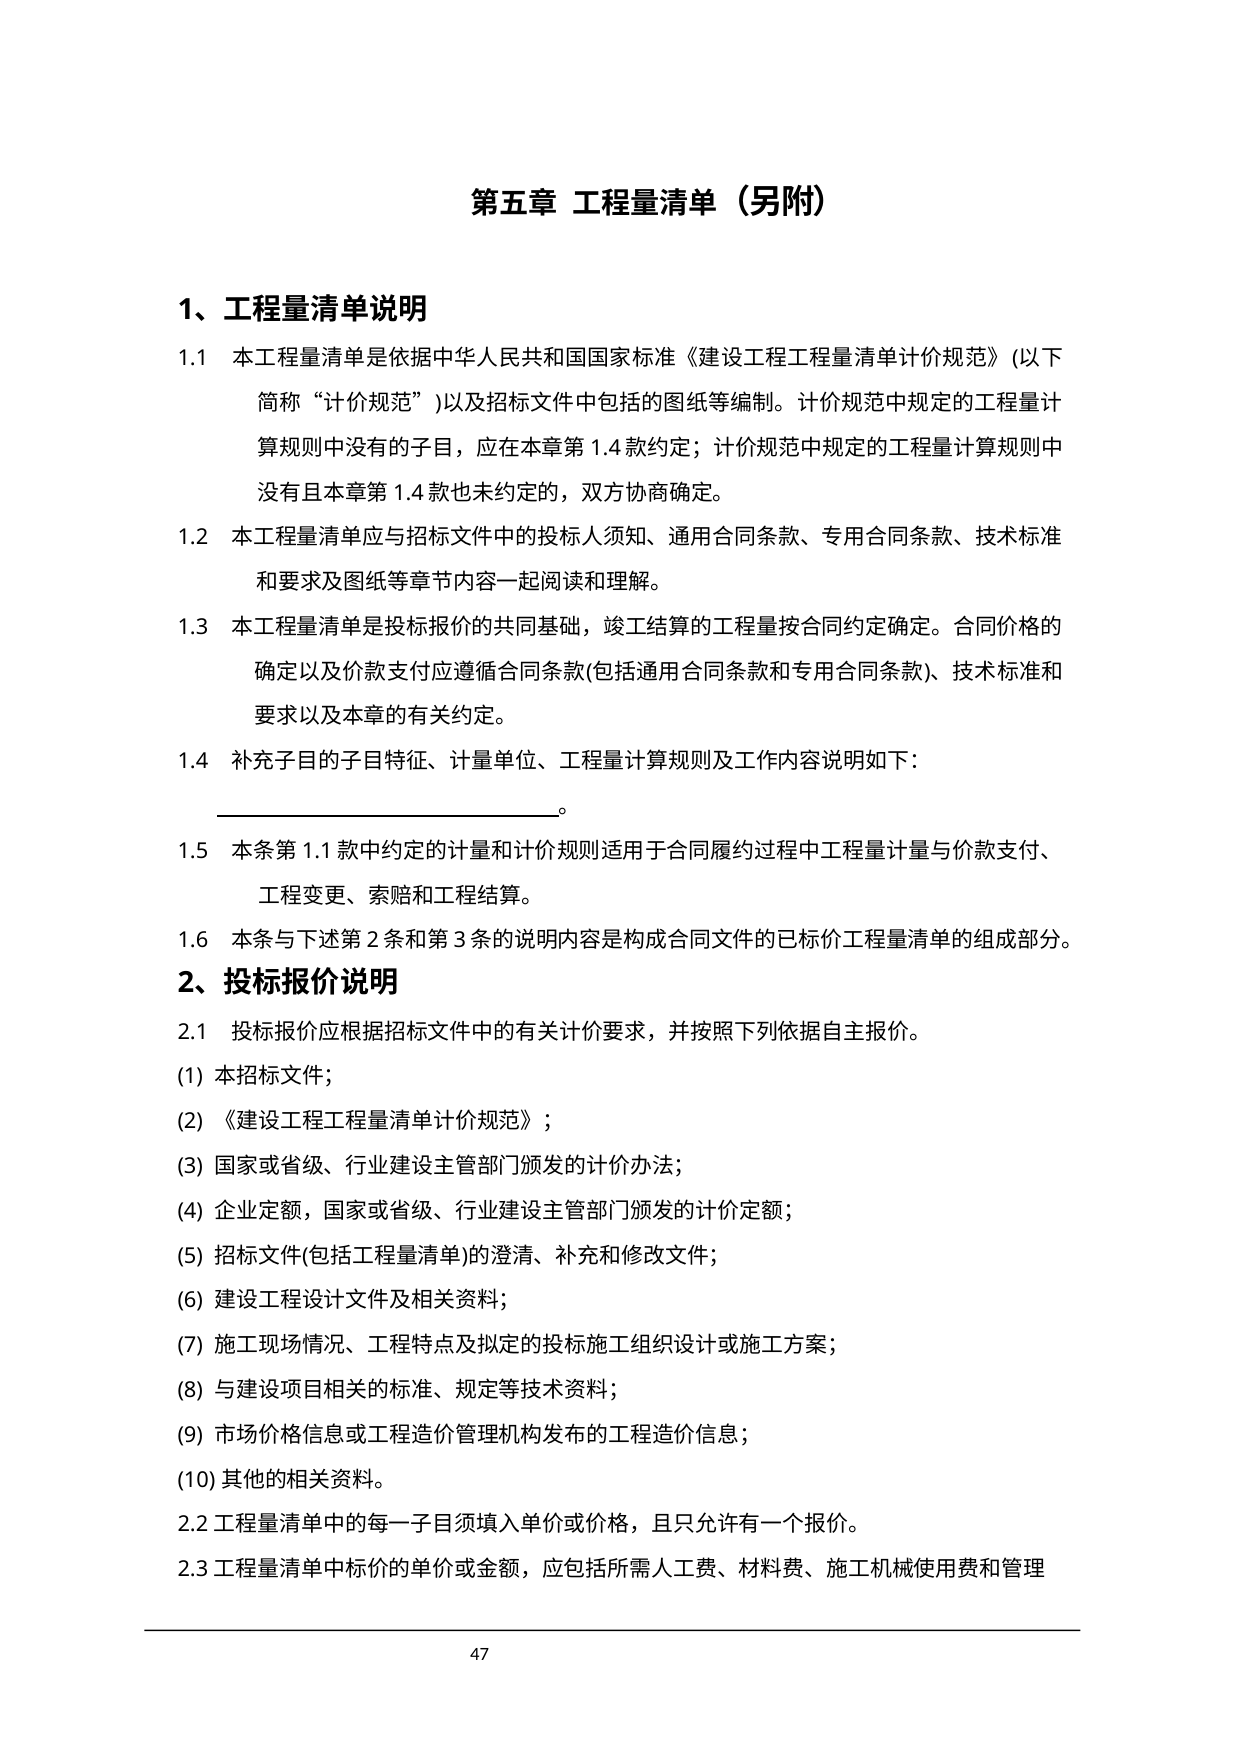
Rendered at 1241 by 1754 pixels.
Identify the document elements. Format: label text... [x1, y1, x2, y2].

text (1) 本招标文件； [177, 1048, 1063, 1093]
text (6) 建设工程设计文件及相关资料； [177, 1272, 1063, 1317]
text 1.2 本工程量清单应与招标文件中的投标人须知、通用合同条款、专用合同条款、技术标准和要求及图纸等章节内容一起阅读和理解。 [177, 509, 1063, 598]
text 1.4 补充子目的子目特征、计量单位、工程量计算规则及工作内容说明如下： [177, 733, 1063, 778]
text 1.1 本工程量清单是依据中华人民共和国国家标准《建设工程工程量清单计价规范》(以下简称“计价规范”)以及招标文件中包括的图纸等编制。计价规范中规定的工程量计算规则中没有的子目，应在本章第1.4款约定；计价规范中规定的工程量计算规则中没有且本章第1.4款也未约定的，双方协商确定。 [177, 330, 1063, 509]
subtitle 工程量清单（另附） [177, 175, 1063, 223]
subtitle 2、投标报价说明 [177, 959, 1063, 1001]
text 2.3 工程量清单中标价的单价或金额，应包括所需人工费、材料费、施工机械使用费和管理 [177, 1541, 1063, 1586]
text 1.3 本工程量清单是投标报价的共同基础，竣工结算的工程量按合同约定确定。合同价格的确定以及价款支付应遵循合同条款(包括通用合同条款和专用合同条款)、技术标准和要求以及本章的有关约定。 [177, 598, 1063, 733]
text (9) 市场价格信息或工程造价管理机构发布的工程造价信息； [177, 1406, 1063, 1451]
text (8) 与建设项目相关的标准、规定等技术资料； [177, 1362, 1063, 1406]
text (2) 《建设工程工程量清单计价规范》； [177, 1093, 1063, 1138]
text 2.2 工程量清单中的每一子目须填入单价或价格，且只允许有一个报价。 [177, 1496, 1063, 1541]
text (3) 国家或省级、行业建设主管部门颁发的计价办法； [177, 1138, 1063, 1182]
text 1.6 本条与下述第2条和第3条的说明内容是构成合同文件的已标价工程量清单的组成部分。 [177, 912, 1063, 957]
text (7) 施工现场情况、工程特点及拟定的投标施工组织设计或施工方案； [177, 1317, 1063, 1362]
subtitle 1、工程量清单说明 [177, 285, 1063, 328]
text (10) 其他的相关资料。 [177, 1451, 1063, 1496]
text 1.5 本条第1.1款中约定的计量和计价规则适用于合同履约过程中工程量计量与价款支付、工程变更、索赔和工程结算。 [177, 822, 1063, 912]
text 2.1 投标报价应根据招标文件中的有关计价要求，并按照下列依据自主报价。 [177, 1003, 1063, 1048]
text (4) 企业定额，国家或省级、行业建设主管部门颁发的计价定额； [177, 1182, 1063, 1227]
text (5) 招标文件(包括工程量清单)的澄清、补充和修改文件； [177, 1227, 1063, 1272]
text 。 [177, 778, 1063, 822]
